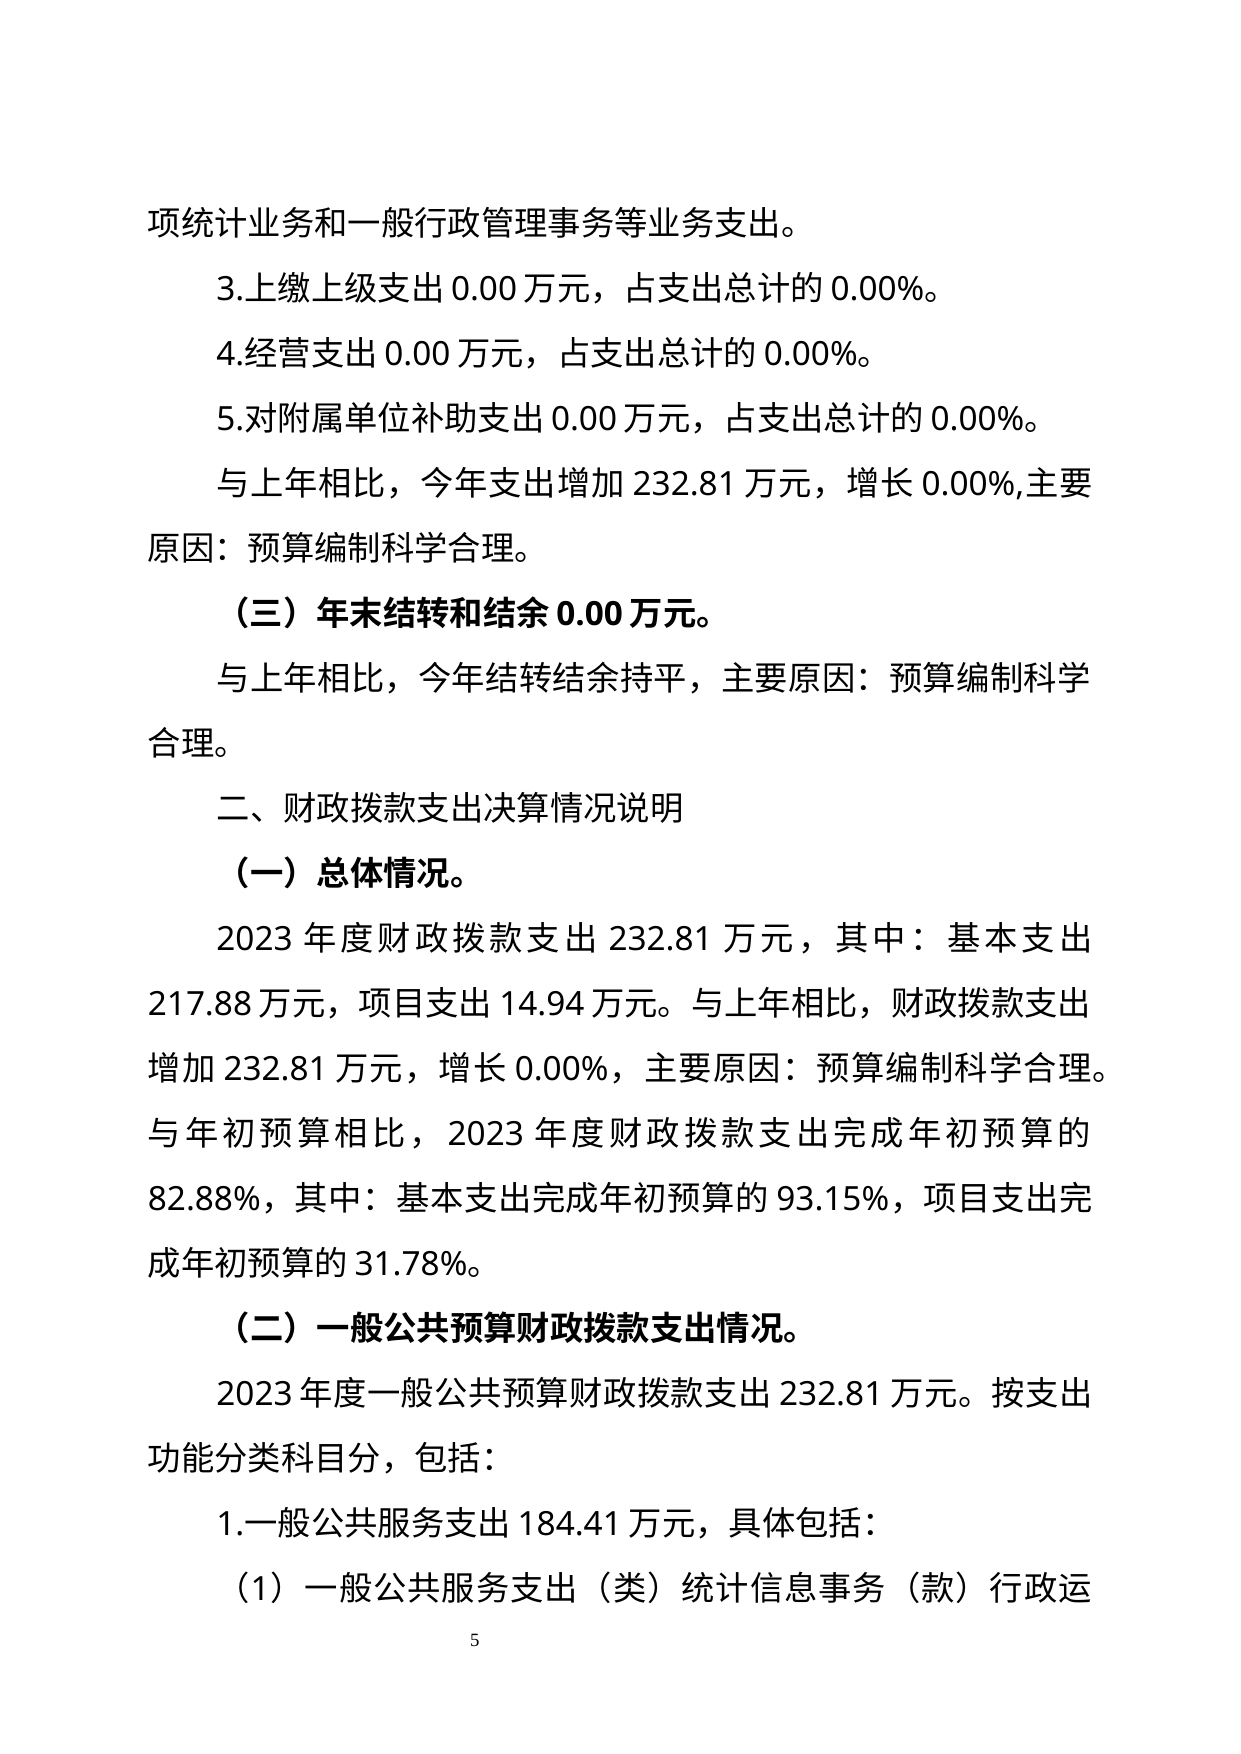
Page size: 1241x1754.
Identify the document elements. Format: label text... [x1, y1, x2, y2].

text 5.对附属单位补助支出0.00万元，占支出总计的0.00%。 [148, 383, 1093, 448]
text 2023年度一般公共预算财政拨款支出232.81万元。按支出功能分类科目分，包括： [148, 1358, 1093, 1488]
text （一）总体情况。 [148, 838, 1093, 903]
text 3.上缴上级支出0.00万元，占支出总计的0.00%。 [148, 253, 1093, 318]
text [148, 1553, 1093, 1618]
text （三）年末结转和结余0.00万元。 [148, 578, 1093, 643]
text 与上年相比，今年支出增加232.81万元，增长0.00%,主要原因：预算编制科学合理。 [148, 448, 1093, 578]
text 4.经营支出0.00万元，占支出总计的0.00%。 [148, 318, 1093, 383]
text 2023年度财政拨款支出232.81万元，其中：基本支出217.88万元，项目支出14.94万元。与上年相比，财政拨款支出增加232.81万元，增长0.00%，主要原因：预算编制科学合理。与年初预算相比，2023年度财政拨款支出完成年初预算的82.88%，其中：基本支出完成年初预算的93.15%，项目支出完成年初预算的31.78%。 [148, 903, 1093, 1293]
text 二、财政拨款支出决算情况说明 [148, 773, 1093, 838]
text 1.一般公共服务支出184.41万元，具体包括： [148, 1488, 1093, 1553]
text 与上年相比，今年结转结余持平，主要原因：预算编制科学合理。 [148, 643, 1093, 773]
text （二）一般公共预算财政拨款支出情况。 [148, 1293, 1093, 1358]
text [148, 188, 1093, 253]
